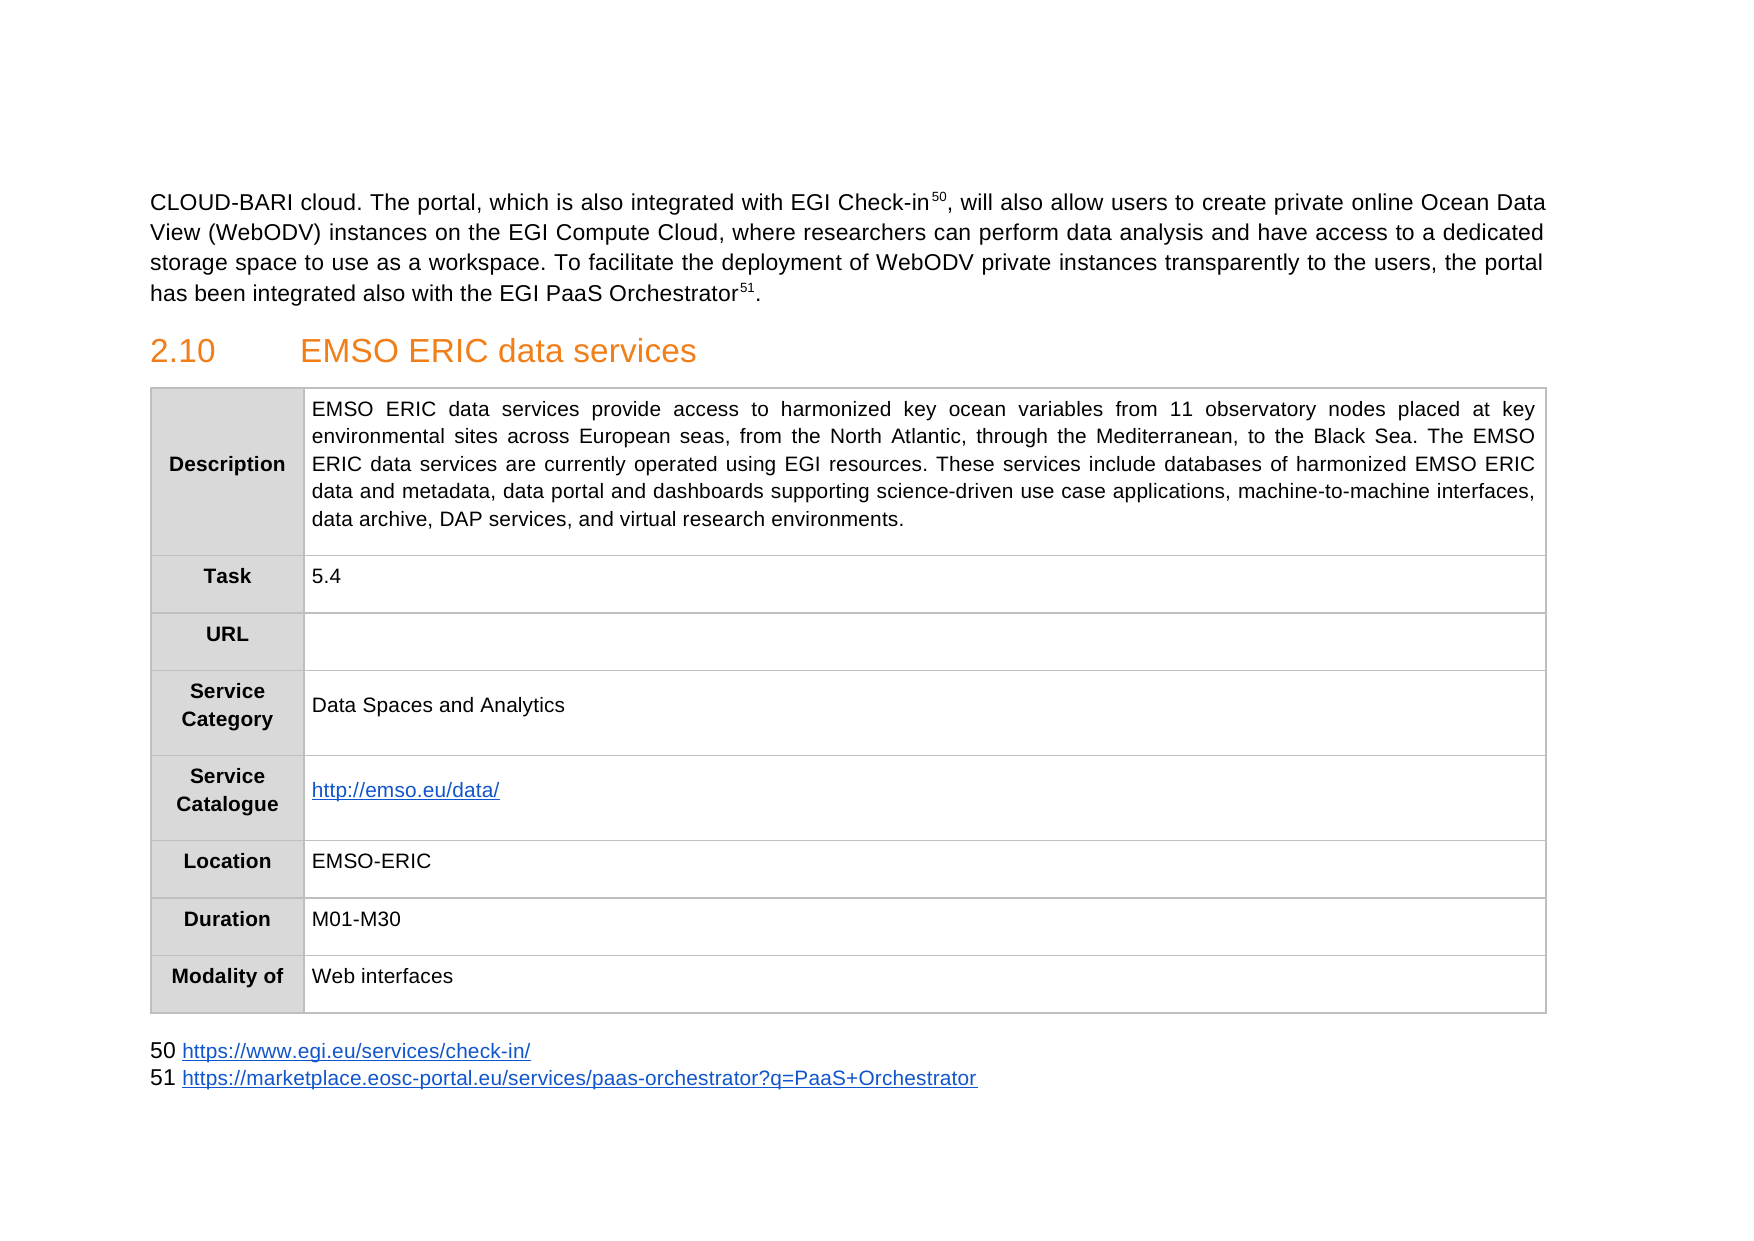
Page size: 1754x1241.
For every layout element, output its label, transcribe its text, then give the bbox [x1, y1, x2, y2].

subtitle EMSO ERIC data services [150, 331, 1547, 369]
table_header Description [152, 389, 303, 555]
table_cell Service Catalogue [152, 756, 303, 840]
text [150, 189, 1547, 306]
table_header EMSO ERIC data services provide access to harmonized key ocean variables from 11 observatory nodes placed at key environmental sites across European seas, from the North Atlantic, through the Mediterranean, to the Black Sea. The EMSO ERIC data services are currently operated using EGI resources. These services include databases of harmonized EMSO ERIC data and metadata, data portal and dashboards supporting science-driven use case applications, machine-to-machine interfaces, data archive, DAP services, and virtual research environments. [305, 389, 1545, 555]
table_cell Web interfaces [305, 956, 1545, 1012]
table_cell Service Category [152, 671, 303, 755]
table_cell M01-M30 [305, 899, 1545, 955]
table_cell URL [152, 614, 303, 670]
table_cell EMSO-ERIC [305, 841, 1545, 897]
table_cell Data Spaces and Analytics [305, 671, 1545, 755]
table_cell Modality of access [152, 956, 303, 1012]
table_cell [305, 614, 1545, 670]
table_cell Task [152, 556, 303, 612]
table_cell http://emso.eu/data/ [305, 756, 1545, 840]
table_cell Location [152, 841, 303, 897]
table_cell 5.4 [305, 556, 1545, 612]
table_cell Duration [152, 899, 303, 955]
